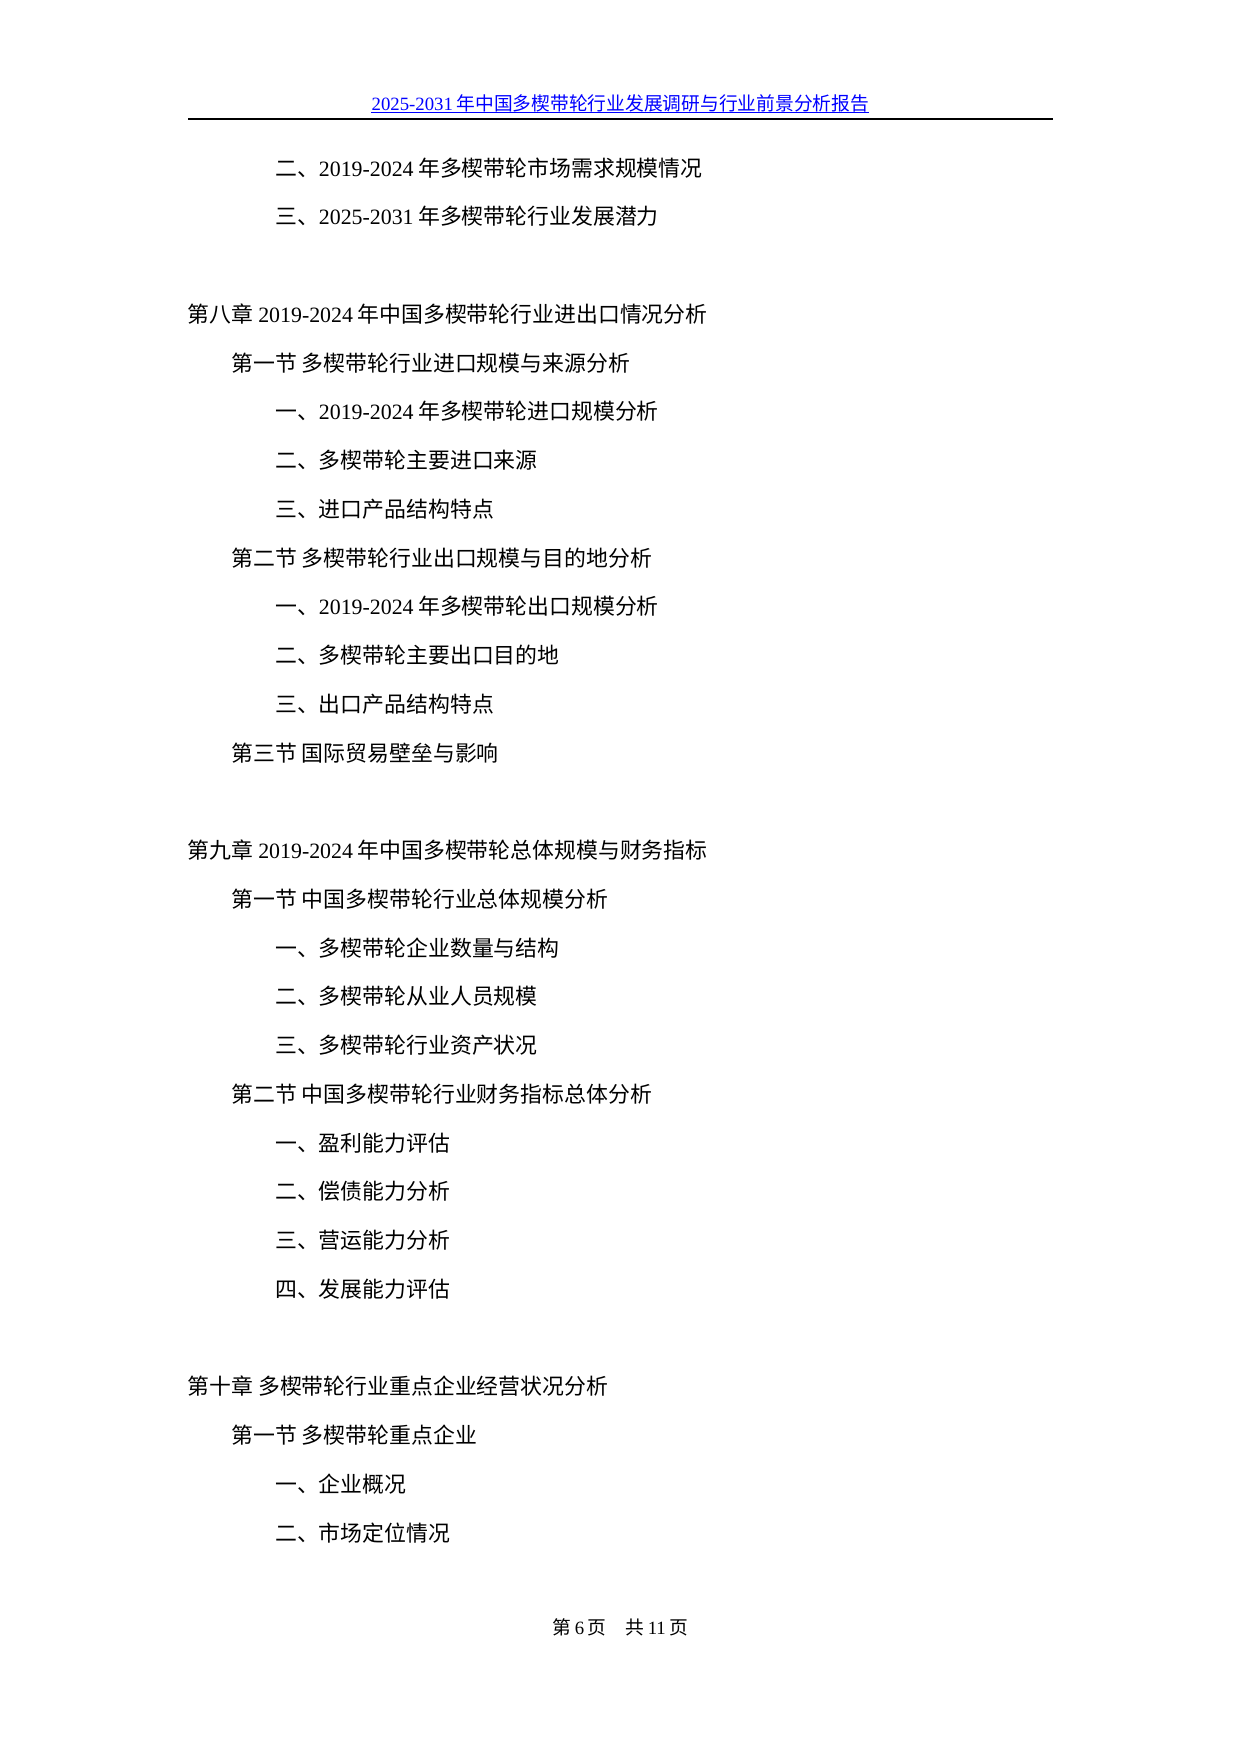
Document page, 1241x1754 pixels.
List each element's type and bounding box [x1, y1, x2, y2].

text [187, 150, 1053, 1548]
